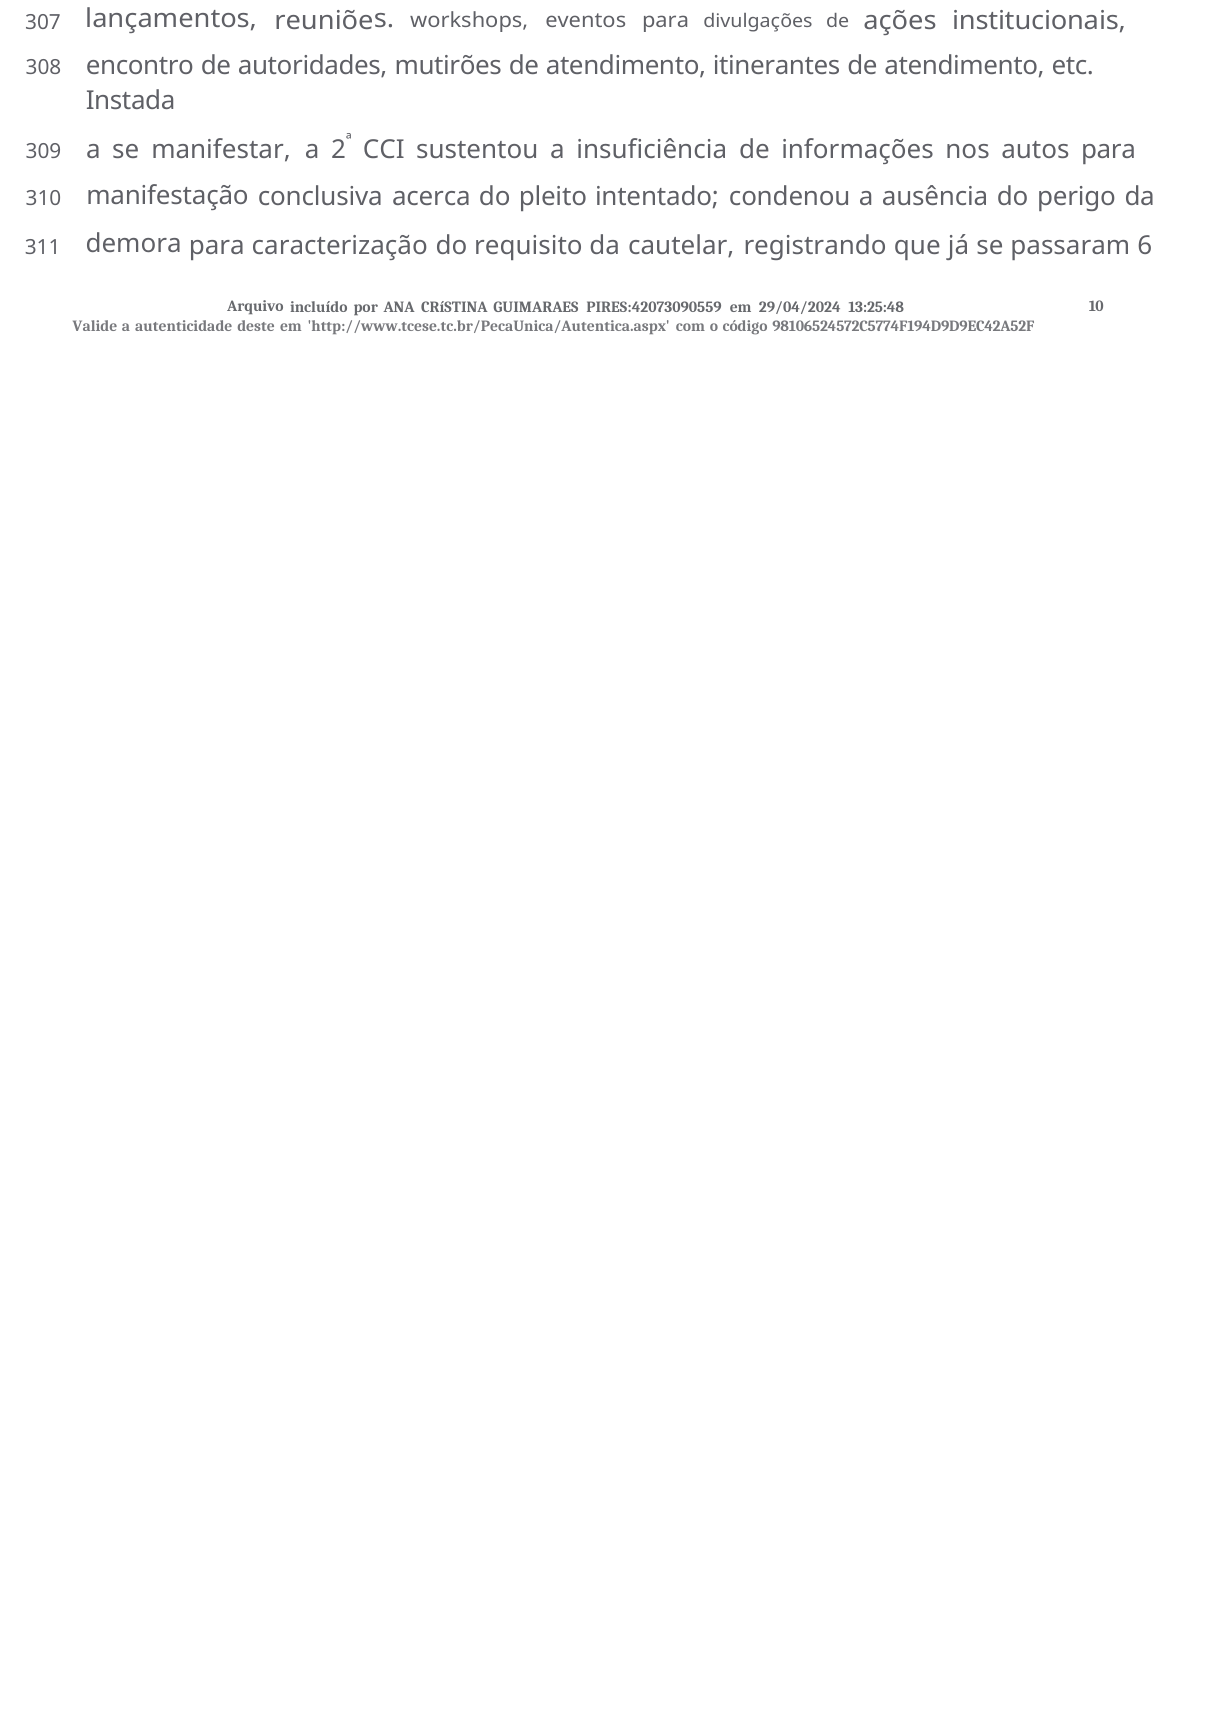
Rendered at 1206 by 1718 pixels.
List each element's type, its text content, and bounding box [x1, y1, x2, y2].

list lançamentos, reuniões. workshops, eventos para divulgações de ações institucionais, [25, 0, 1161, 37]
list a se manifestar, a 2ª CCI sustentou a insuficiência de informações nos autos para [25, 128, 1161, 166]
text Arquivo incluído por ANA CRíSTINA GUIMARAES PIRES:42073090559 em 29/04/2024 13:25:48 10 [227, 297, 1161, 316]
list encontro de autoridades, mutirões de atendimento, itinerantes de atendimento, etc. Instada [25, 46, 1161, 117]
list manifestação conclusiva acerca do pleito intentado; condenou a ausência do perigo da [25, 177, 1161, 213]
list demora para caracterização do requisito da cautelar, registrando que já se passaram 6 [24, 225, 1161, 262]
text Valide a autenticidade deste em 'http://www.tcese.tc.br/PecaUnica/Autentica.aspx' com o código 98106524572C5774F194D9D9EC42A52F [72, 318, 1161, 336]
